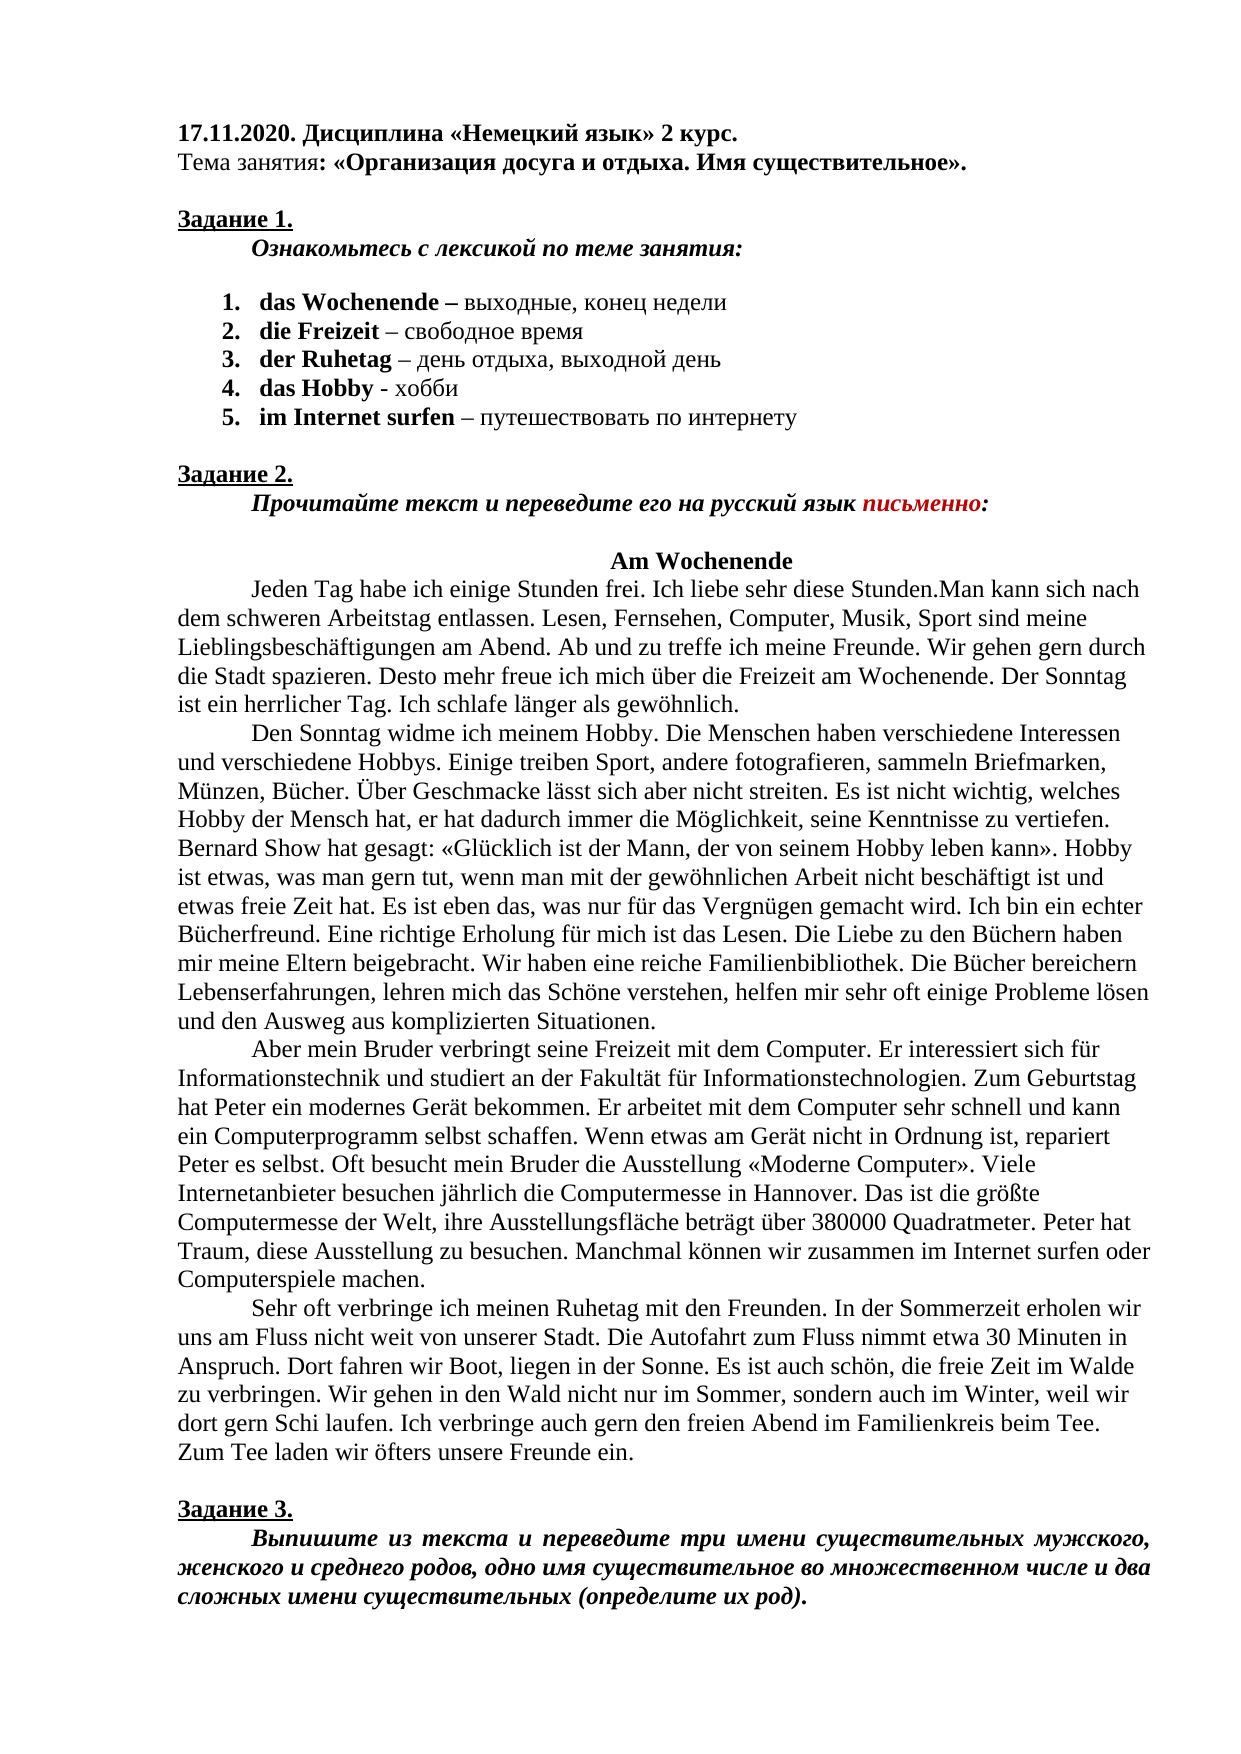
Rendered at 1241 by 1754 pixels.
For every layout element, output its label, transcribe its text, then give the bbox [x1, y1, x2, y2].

list im Internet surfen – путешествовать по интернету [222, 402, 1152, 431]
text Aber mein Bruder verbringt seine Freizeit mit dem Computer. Er interessiert sich für Informationstechnik und studiert an der Fakultät für Informationstechnologien. Zum Geburtstag hat Peter ein modernes Gerät bekommen. Er arbeitet mit dem Computer sehr schnell und kann ein Computerprogramm selbst schaffen. Wenn etwas am Gerät nicht in Ordnung ist, repariert Peter es selbst. Oft besucht mein Bruder die Ausstellung «Moderne Computer». Viele Internetanbieter besuchen jährlich die Computermesse in Hannover. Das ist die größte Computermesse der Welt, ihre Ausstellungsfläche beträgt über 380000 Quadratmeter. Peter hat Traum, diese Ausstellung zu besuchen. Manchmal können wir zusammen im Internet surfen oder Computerspiele machen. [177, 1034, 1152, 1293]
text Задание 1. [177, 204, 1152, 233]
text Задание 3. [177, 1494, 1152, 1523]
text Den Sonntag widme ich meinem Hobby. Die Menschen haben verschiedene Interessen und verschiedene Hobbys. Einige treiben Sport, andere fotografieren, sammeln Briefmarken, Münzen, Bücher. Über Geschmacke lässt sich aber nicht streiten. Es ist nicht wichtig, welches Hobby der Mensch hat, er hat dadurch immer die Möglichkeit, seine Kenntnisse zu vertiefen. Bernard Show hat gesagt: «Glücklich ist der Mann, der von seinem Hobby leben kann». Hobby ist etwas, was man gern tut, wenn man mit der gewöhnlichen Arbeit nicht beschäftigt ist und etwas freie Zeit hat. Es ist eben das, was nur für das Vergnügen gemacht wird. Ich bin ein echter Bücherfreund. Eine richtige Erholung für mich ist das Lesen. Die Liebe zu den Büchern haben mir meine Eltern beigebracht. Wir haben eine reiche Familienbibliothek. Die Bücher bereichern Lebenserfahrungen, lehren mich das Schöne verstehen, helfen mir sehr oft einige Probleme lösen und den Ausweg aus komplizierten Situationen. [177, 718, 1152, 1034]
text Выпишите из текста и переведите три имени существительных мужского, женского и среднего родов, одно имя существительное во множественном числе и два сложных имени существительных (определите их род). [177, 1523, 1152, 1609]
list das Wochenende – выходные, конец недели [222, 287, 1152, 316]
text Am Wochenende [177, 546, 1152, 574]
text Тема занятия: «Организация досуга и отдыха. Имя существительное». [177, 147, 1152, 176]
text Ознакомьтесь с лексикой по теме занятия: [177, 233, 1152, 262]
list die Freizeit – свободное время [222, 316, 1152, 344]
text Прочитайте текст и переведите его на русский язык письменно: [177, 488, 1152, 517]
text 17.11.2020. Дисциплина «Немецкий язык» 2 курс. [177, 118, 1152, 147]
text Jeden Tag habe ich einige Stunden frei. Ich liebe sehr diese Stunden.Man kann sich nach dem schweren Arbeitstag entlassen. Lesen, Fernsehen, Computer, Musik, Sport sind meine Lieblingsbeschäftigungen am Abend. Ab und zu treffe ich meine Freunde. Wir gehen gern durch die Stadt spazieren. Desto mehr freue ich mich über die Freizeit am Wochenende. Der Sonntag ist ein herrlicher Tag. Ich schlafe länger als gewöhnlich. [177, 574, 1152, 718]
list der Ruhetag – день отдыха, выходной день [222, 344, 1152, 373]
text Sehr oft verbringe ich meinen Ruhetag mit den Freunden. In der Sommerzeit erholen wir uns am Fluss nicht weit von unserer Stadt. Die Autofahrt zum Fluss nimmt etwa 30 Minuten in Anspruch. Dort fahren wir Boot, liegen in der Sonne. Es ist auch schön, die freie Zeit im Walde zu verbringen. Wir gehen in den Wald nicht nur im Sommer, sondern auch im Winter, weil wir dort gern Schi laufen. Ich verbringe auch gern den freien Abend im Familienkreis beim Tee. Zum Tee laden wir öfters unsere Freunde ein. [177, 1293, 1152, 1466]
list das Hobby - хобби [222, 373, 1152, 402]
text Задание 2. [177, 459, 1152, 488]
